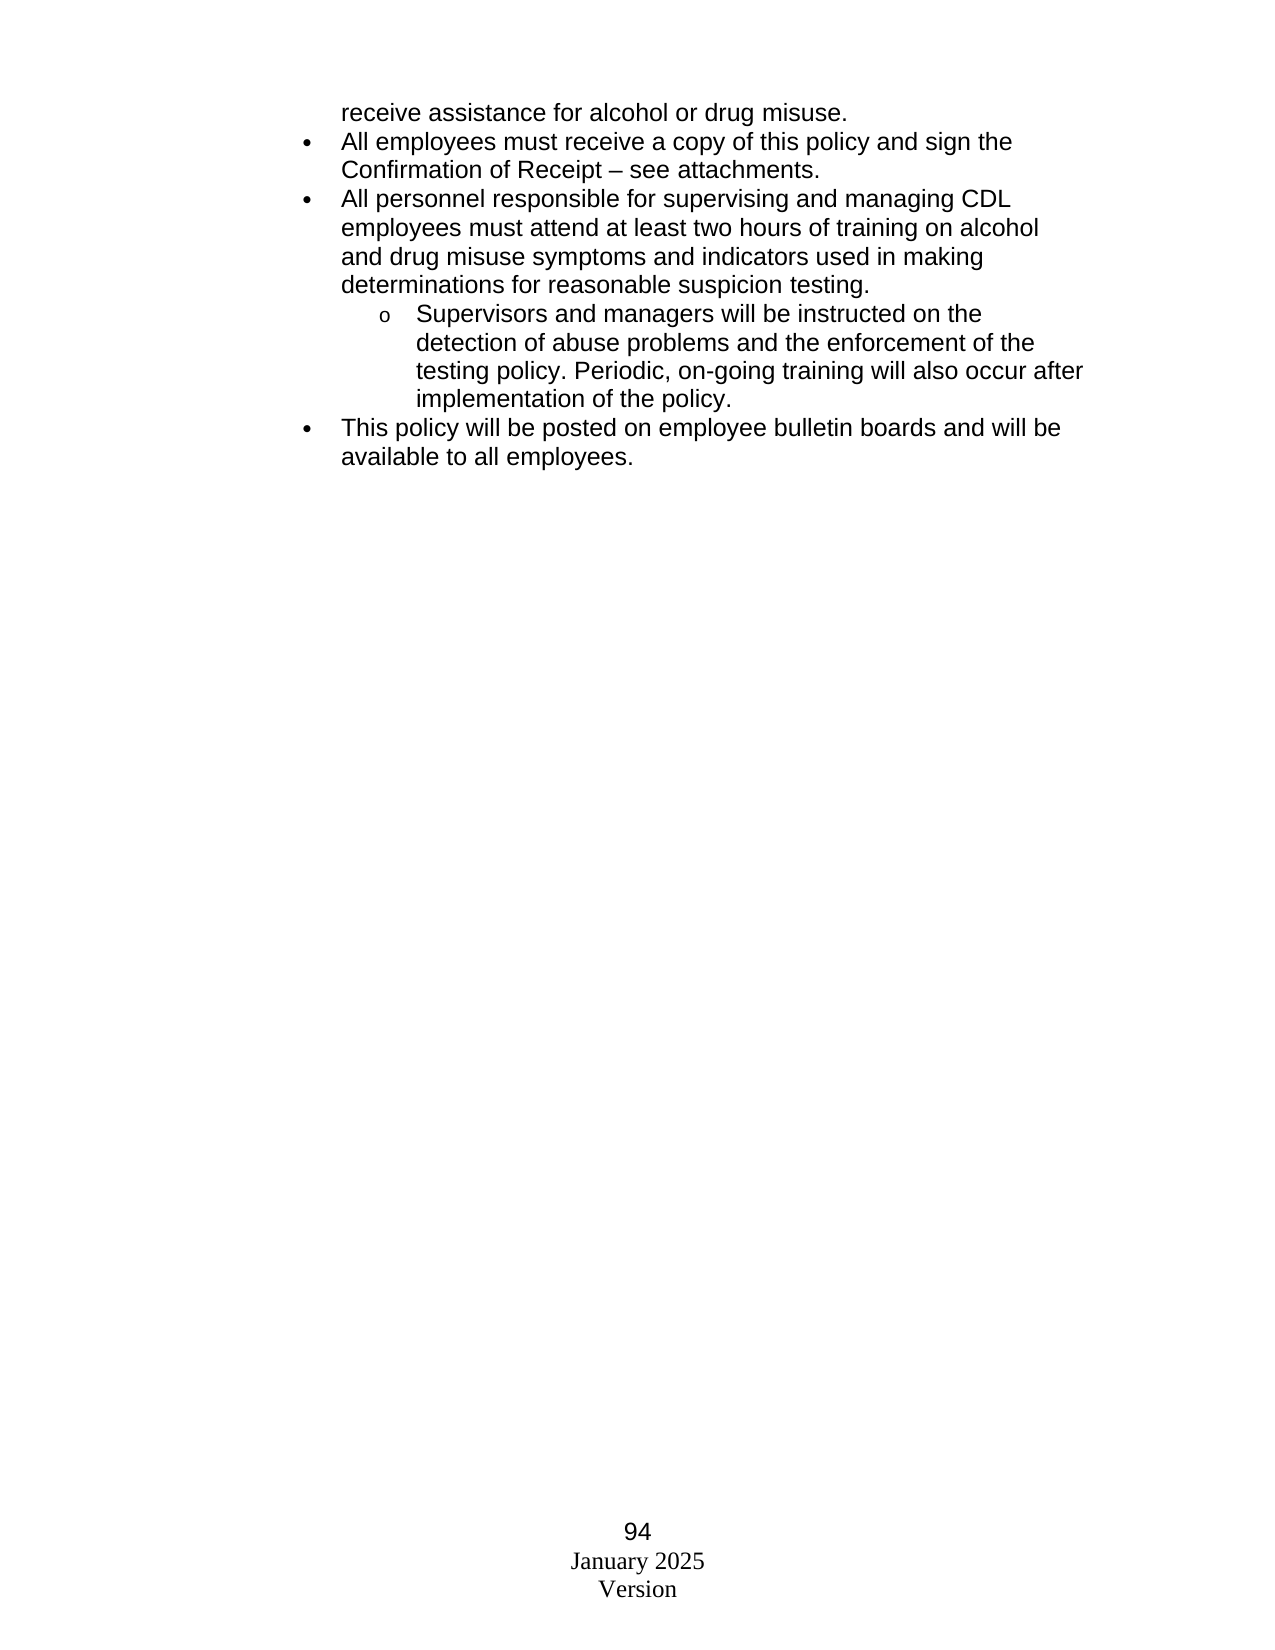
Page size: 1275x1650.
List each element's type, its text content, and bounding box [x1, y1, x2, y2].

list All current and new employees will receive written information about the testing requirements and how and where they may receive assistance for alcohol or drug misuse. [303, 98, 1023, 127]
list Supervisors and managers will be instructed on the detection of abuse problems and the enforcement of the testing policy. Periodic, on-going training will also occur after implementation of the policy. [378, 299, 1085, 413]
list This policy will be posted on employee bulletin boards and will be available to all employees. [303, 413, 1062, 471]
list All employees must receive a copy of this policy and sign the Confirmation of Receipt – see attachments. [303, 127, 1014, 184]
list All personnel responsible for supervising and managing CDL employees must attend at least two hours of training on alcohol and drug misuse symptoms and indicators used in making determinations for reasonable suspicion testing. [303, 184, 1040, 299]
